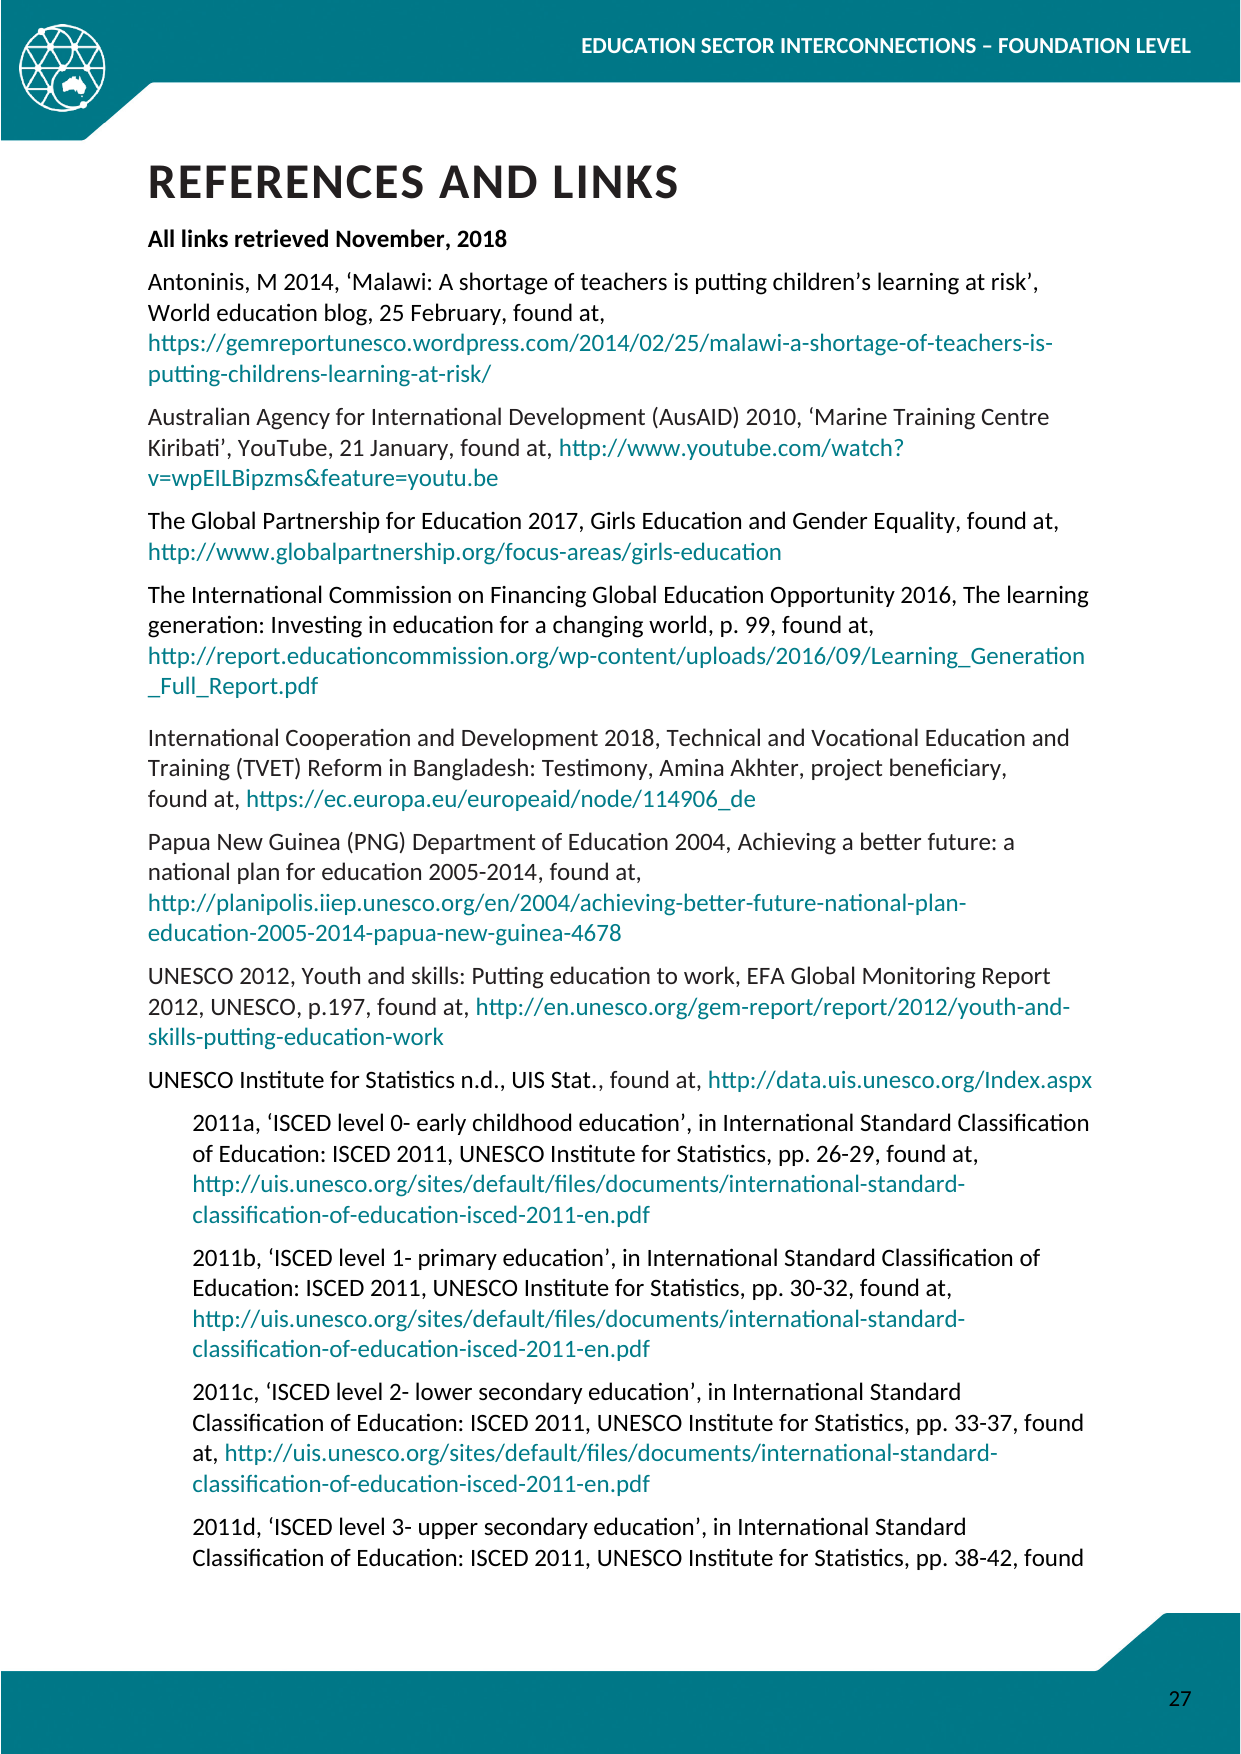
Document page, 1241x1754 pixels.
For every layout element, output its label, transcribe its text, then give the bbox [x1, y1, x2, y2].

title All links retrieved November, 2018 [148, 223, 1093, 254]
text International Cooperation and Development 2018, Technical and Vocational Education and Training (TVET) Reform in Bangladesh: Testimony, Amina Akhter, project beneficiary, found at, https://ec.europa.eu/europeaid/node/114906_de [148, 722, 1074, 813]
text 2011c, ‘ISCED level 2- lower secondary education’, in International Standard Classification of Education: ISCED 2011, UNESCO Institute for Statistics, pp. 33-37, found at, http://uis.unesco.org/sites/default/files/documents/international-standard-classification-of-education-isced-2011-en.pdf [192, 1377, 1093, 1499]
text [192, 1511, 1093, 1572]
text Australian Agency for International Development (AusAID) 2010, ‘Marine Training Centre Kiribati’, YouTube, 21 January, found at, http://www.youtube.com/watch?v=wpEILBipzms&feature=youtu.be [148, 401, 1074, 493]
picture [1, 0, 1241, 1754]
text Papua New Guinea (PNG) Department of Education 2004, Achieving a better future: a national plan for education 2005-2014, found at, http://planipolis.iiep.unesco.org/en/2004/achieving-better-future-national-plan-education-2005-2014-papua-new-guinea-4678 [148, 826, 1074, 948]
text The International Commission on Financing Global Education Opportunity 2016, The learning generation: Investing in education for a changing world, p. 99, found at, http://report.educationcommission.org/wp-content/uploads/2016/09/Learning_Generation_Full_Report.pdf [148, 579, 1093, 701]
title Antoninis, M 2014, ‘Malawi: A shortage of teachers is putting children’s learning at risk’, World education blog, 25 February, found at, https://gemreportunesco.wordpress.com/2014/02/25/malawi-a-shortage-of-teachers-is-putting-childrens-learning-at-risk/ [148, 267, 1093, 389]
subtitle References and links [148, 150, 1093, 211]
text UNESCO Institute for Statistics n.d., UIS Stat., found at, http://data.uis.unesco.org/Index.aspx [148, 1064, 1093, 1095]
text 2011b, ‘ISCED level 1- primary education’, in International Standard Classification of Education: ISCED 2011, UNESCO Institute for Statistics, pp. 30-32, found at, http://uis.unesco.org/sites/default/files/documents/international-standard-classification-of-education-isced-2011-en.pdf [192, 1242, 1093, 1364]
text The Global Partnership for Education 2017, Girls Education and Gender Equality, found at, http://www.globalpartnership.org/focus-areas/girls-education [148, 505, 1093, 566]
text 2011a, ‘ISCED level 0- early childhood education’, in International Standard Classification of Education: ISCED 2011, UNESCO Institute for Statistics, pp. 26-29, found at, http://uis.unesco.org/sites/default/files/documents/international-standard-classification-of-education-isced-2011-en.pdf [192, 1107, 1093, 1229]
text UNESCO 2012, Youth and skills: Putting education to work, EFA Global Monitoring Report 2012, UNESCO, p.197, found at, http://en.unesco.org/gem-report/report/2012/youth-and-skills-putting-education-work [148, 960, 1093, 1052]
